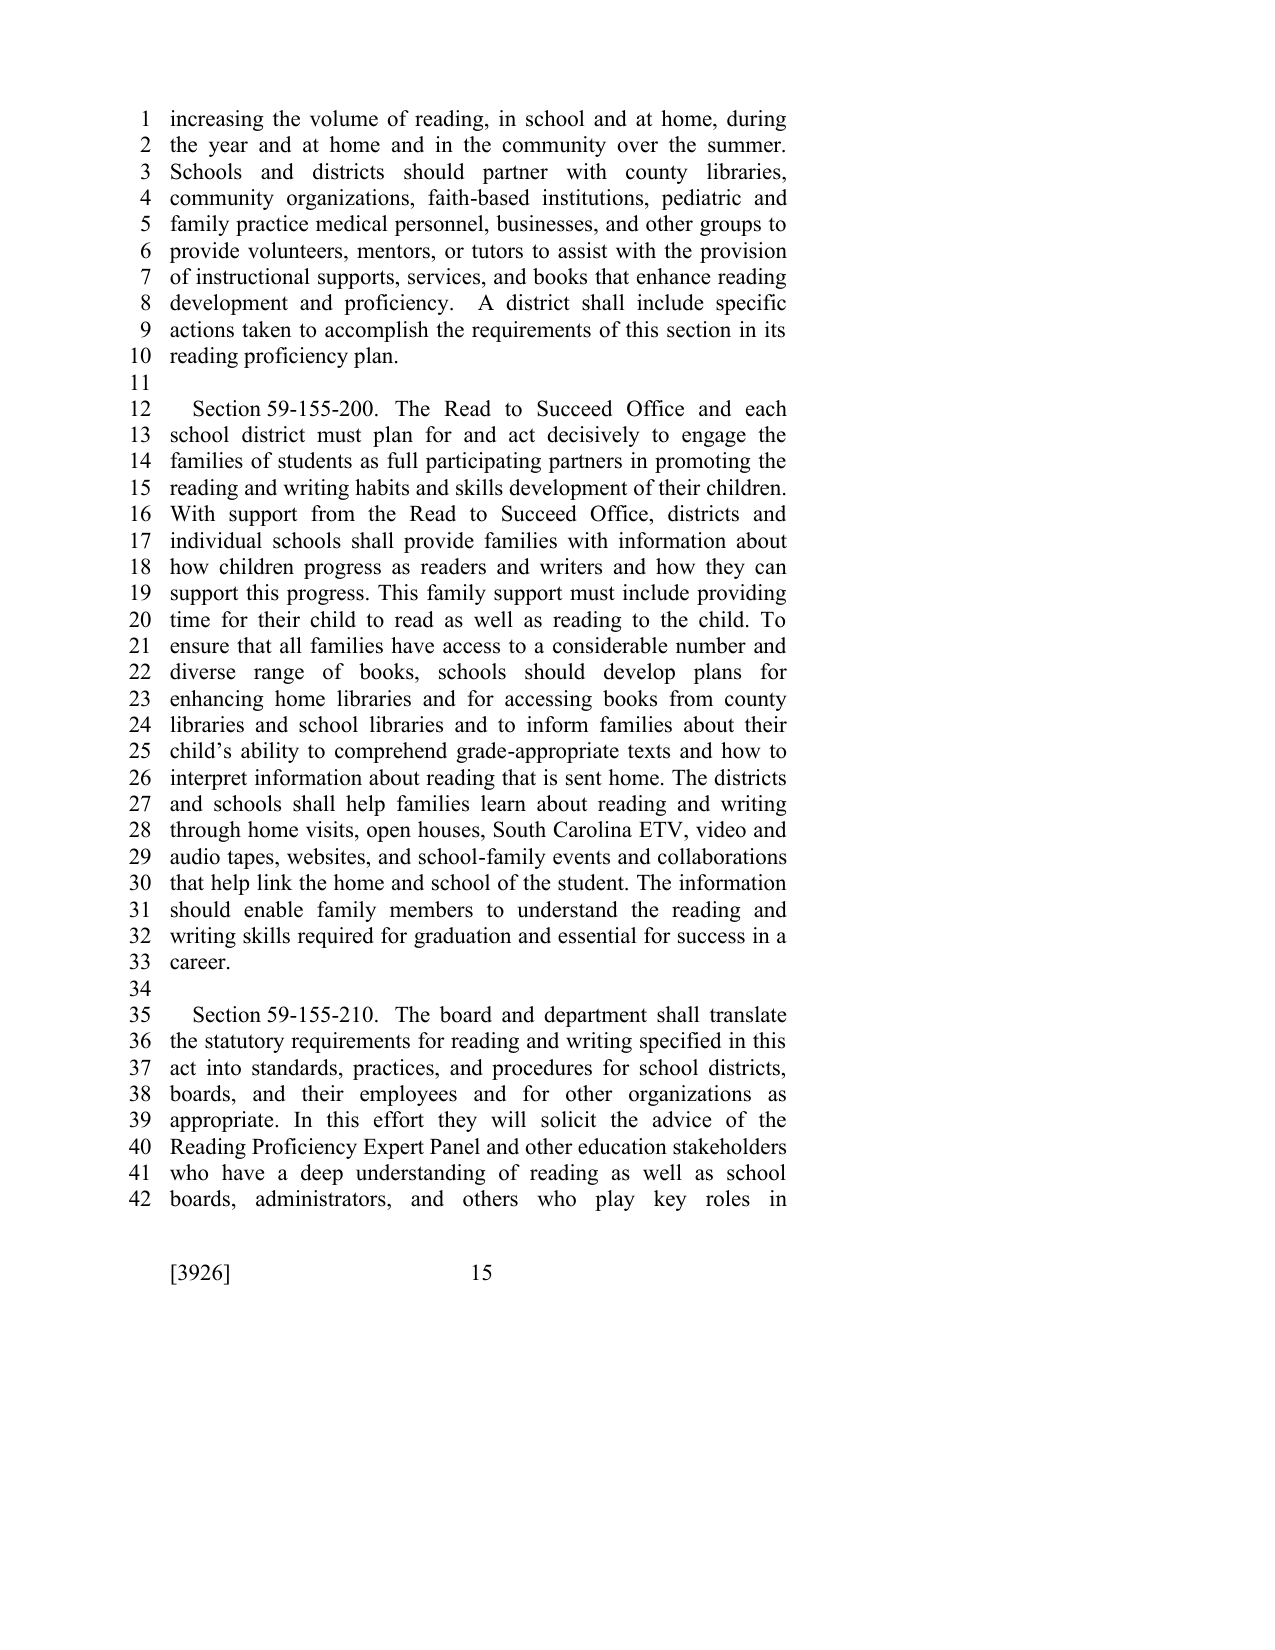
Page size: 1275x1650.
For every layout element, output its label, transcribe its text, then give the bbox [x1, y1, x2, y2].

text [169, 105, 787, 368]
text Section 59-155-200. The Read to Succeed Office and each school district must plan for and act decisively to engage the families of students as full participating partners in promoting the reading and writing habits and skills development of their children. With support from the Read to Succeed Office, districts and individual schools shall provide families with information about how children progress as readers and writers and how they can support this progress. This family support must include providing time for their child to read as well as reading to the child. To ensure that all families have access to a considerable number and diverse range of books, schools should develop plans for enhancing home libraries and for accessing books from county libraries and school libraries and to inform families about their child’s ability to comprehend grade-appropriate texts and how to interpret information about reading that is sent home. The districts and schools shall help families learn about reading and writing through home visits, open houses, South Carolina ETV, video and audio tapes, websites, and school-family events and collaborations that help link the home and school of the student. The information should enable family members to understand the reading and writing skills required for graduation and essential for success in a career. [169, 395, 787, 975]
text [169, 1001, 787, 1212]
